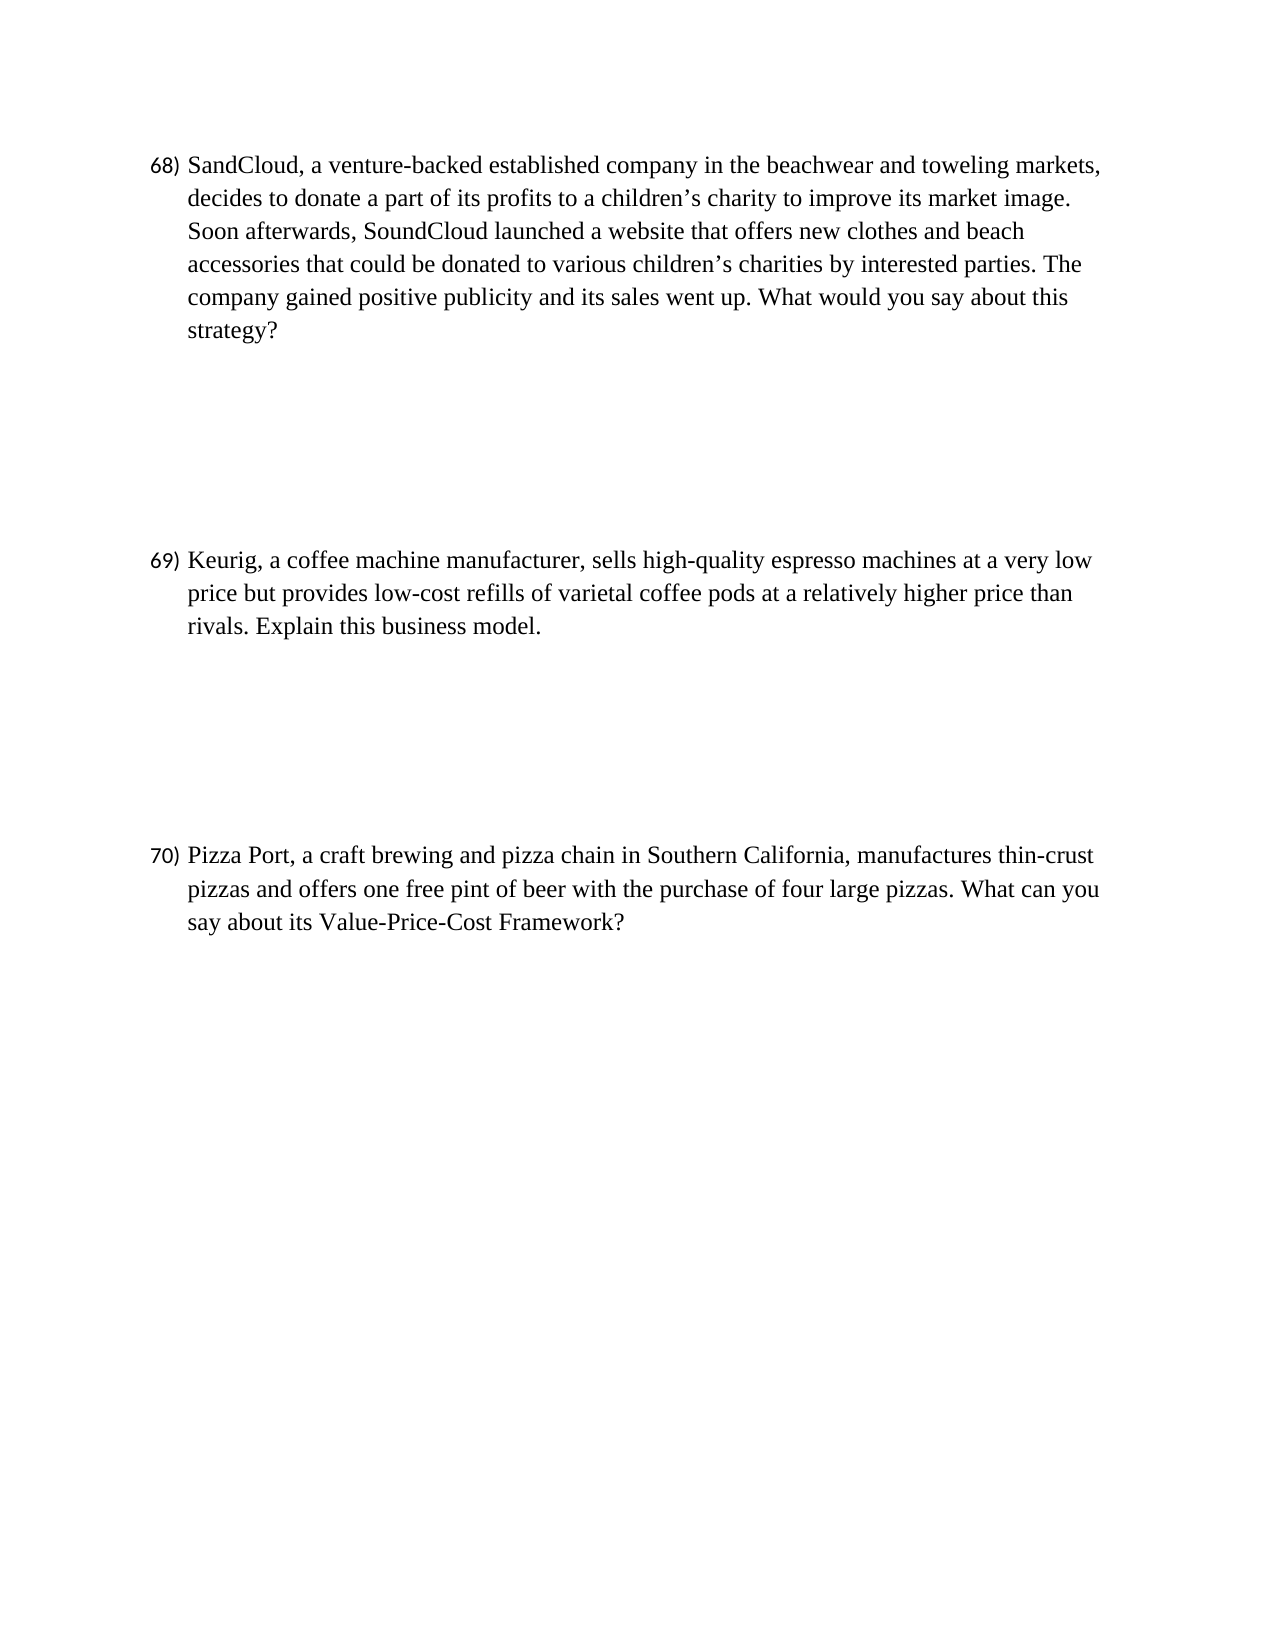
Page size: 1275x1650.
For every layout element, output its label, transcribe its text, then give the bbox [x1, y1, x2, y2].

list Pizza Port, a craft brewing and pizza chain in Southern California, manufactures thin-crust pizzas and offers one free pint of beer with the purchase of four large pizzas. What can you say about its Value-Price-Cost Framework? [150, 840, 1125, 935]
list Keurig, a coffee machine manufacturer, sells high-quality espresso machines at a very low price but provides low-cost refills of varietal coffee pods at a relatively higher price than rivals. Explain this business model. [150, 545, 1125, 640]
list SandCloud, a venture-backed established company in the beachwear and toweling markets, decides to donate a part of its profits to a children’s charity to improve its market image. Soon afterwards, SoundCloud launched a website that offers new clothes and beach accessories that could be donated to various children’s charities by interested parties. The company gained positive publicity and its sales went up. What would you say about this strategy? [150, 150, 1125, 344]
